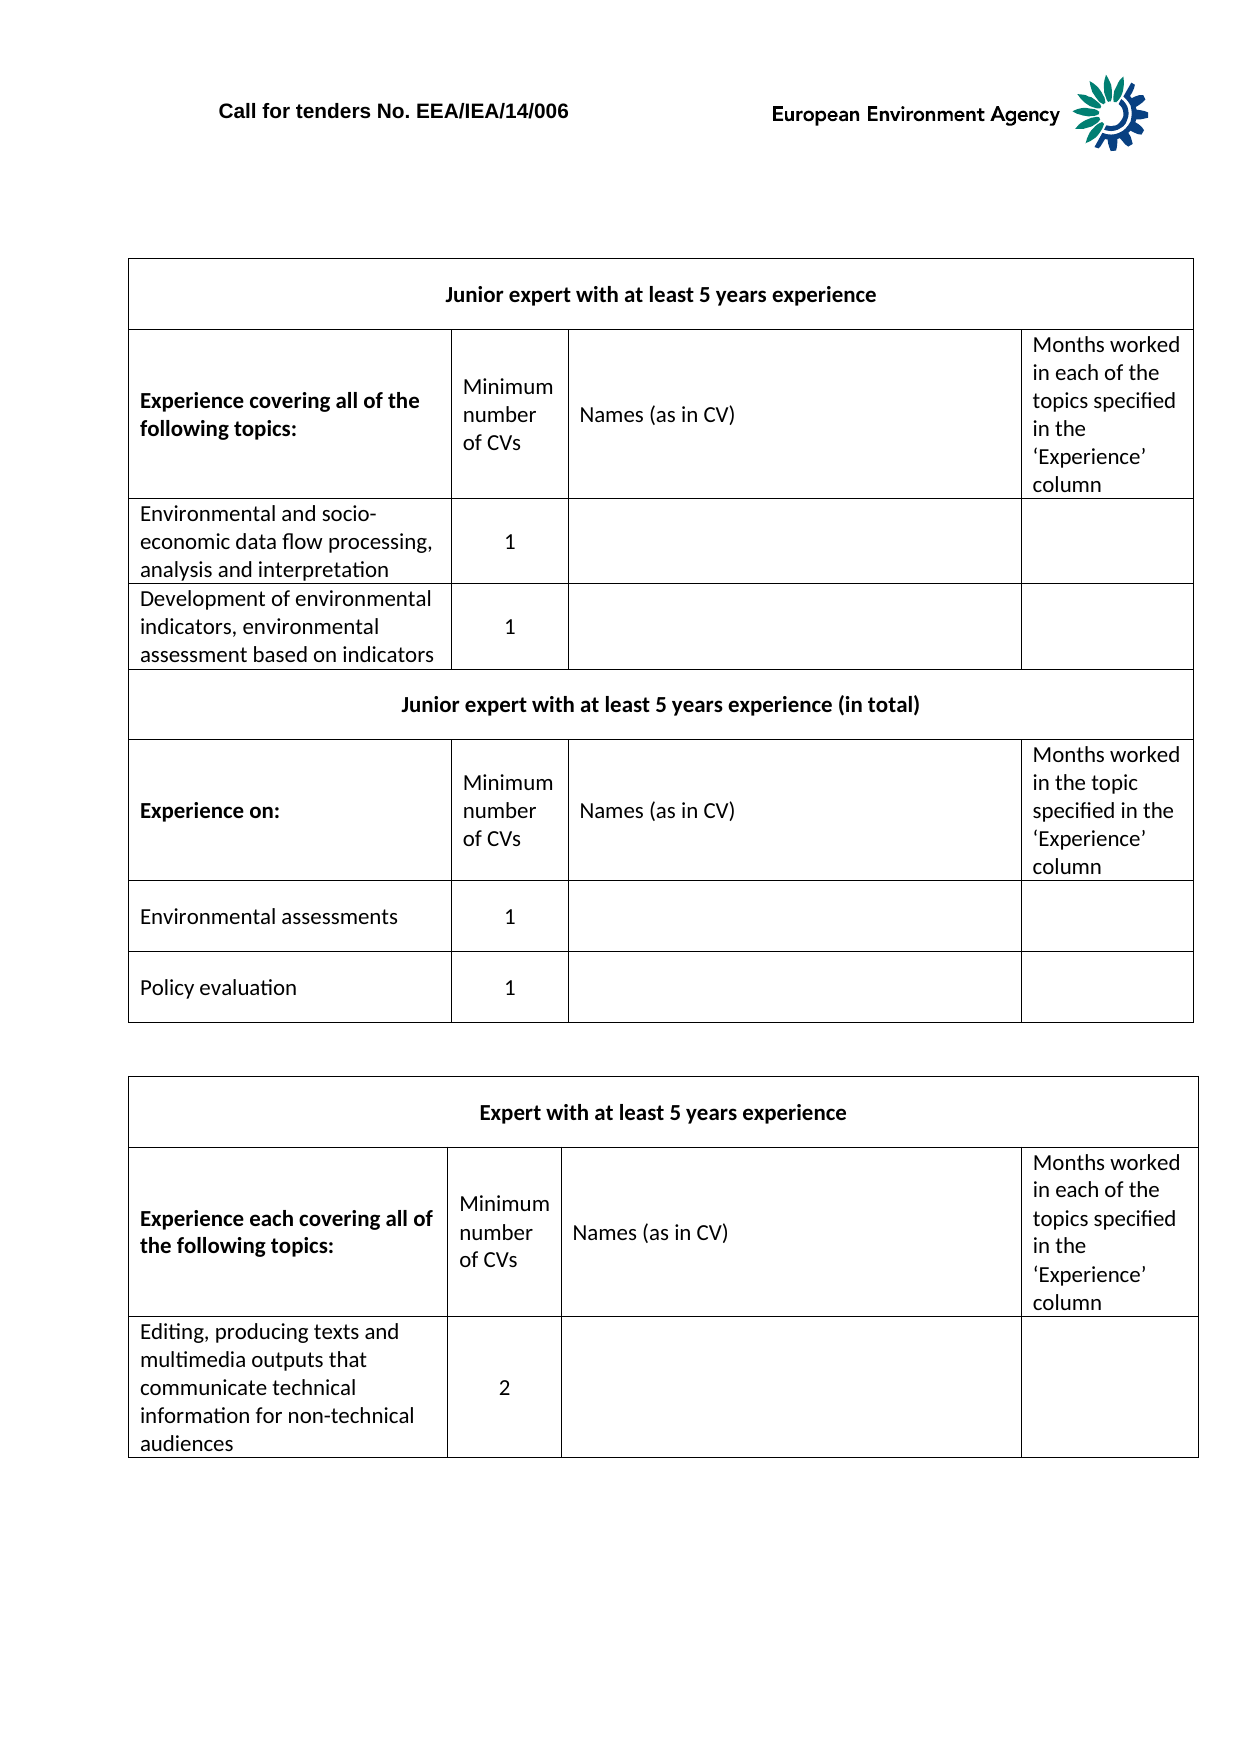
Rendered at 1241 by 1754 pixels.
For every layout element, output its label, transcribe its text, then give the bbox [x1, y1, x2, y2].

table_cell [1022, 499, 1193, 583]
table_cell [569, 584, 1021, 668]
table_cell Names (as in CV) [562, 1148, 1021, 1316]
table_cell [569, 952, 1021, 1022]
table_cell Policy evaluation [129, 952, 451, 1022]
table_cell 2 [448, 1317, 561, 1457]
table_cell Experience on: [129, 740, 451, 880]
table_cell [1022, 952, 1193, 1022]
table_cell [1022, 1317, 1198, 1457]
table_cell Editing, producing texts and multimedia outputs that communicate technical information for non-technical audiences [129, 1317, 447, 1457]
table_cell Months worked in each of the topics specified in the ‘Experience’ column [1022, 1148, 1198, 1316]
table_cell [1022, 881, 1193, 951]
table_cell Development of environmental indicators, environmental assessment based on indicators [129, 584, 451, 668]
table_header Expert with at least 5 years experience [129, 1077, 1198, 1147]
table_cell [569, 881, 1021, 951]
table_header Junior expert with at least 5 years experience [129, 259, 1193, 329]
table_cell 1 [452, 881, 568, 951]
table_cell Months worked in each of the topics specified in the ‘Experience’ column [1022, 330, 1193, 498]
table_cell Junior expert with at least 5 years experience (in total) [129, 670, 1193, 739]
table_cell 1 [452, 952, 568, 1022]
table_cell Minimum number of CVs [448, 1148, 561, 1316]
table_cell Environmental assessments [129, 881, 451, 951]
table_cell Experience covering all of the following topics: [129, 330, 451, 498]
table_cell [569, 499, 1021, 583]
table_cell 1 [452, 499, 568, 583]
table_cell Names (as in CV) [569, 740, 1021, 880]
table_cell Minimum number of CVs [452, 740, 568, 880]
table_cell Minimum number of CVs [452, 330, 568, 498]
table_cell [562, 1317, 1021, 1457]
table_cell 1 [452, 584, 568, 668]
table_cell Names (as in CV) [569, 330, 1021, 498]
table_cell Experience each covering all of the following topics: [129, 1148, 447, 1316]
table_cell [1022, 584, 1193, 668]
table_cell Environmental and socio-economic data flow processing, analysis and interpretation [129, 499, 451, 583]
table_cell Months worked in the topic specified in the ‘Experience’ column [1022, 740, 1193, 880]
